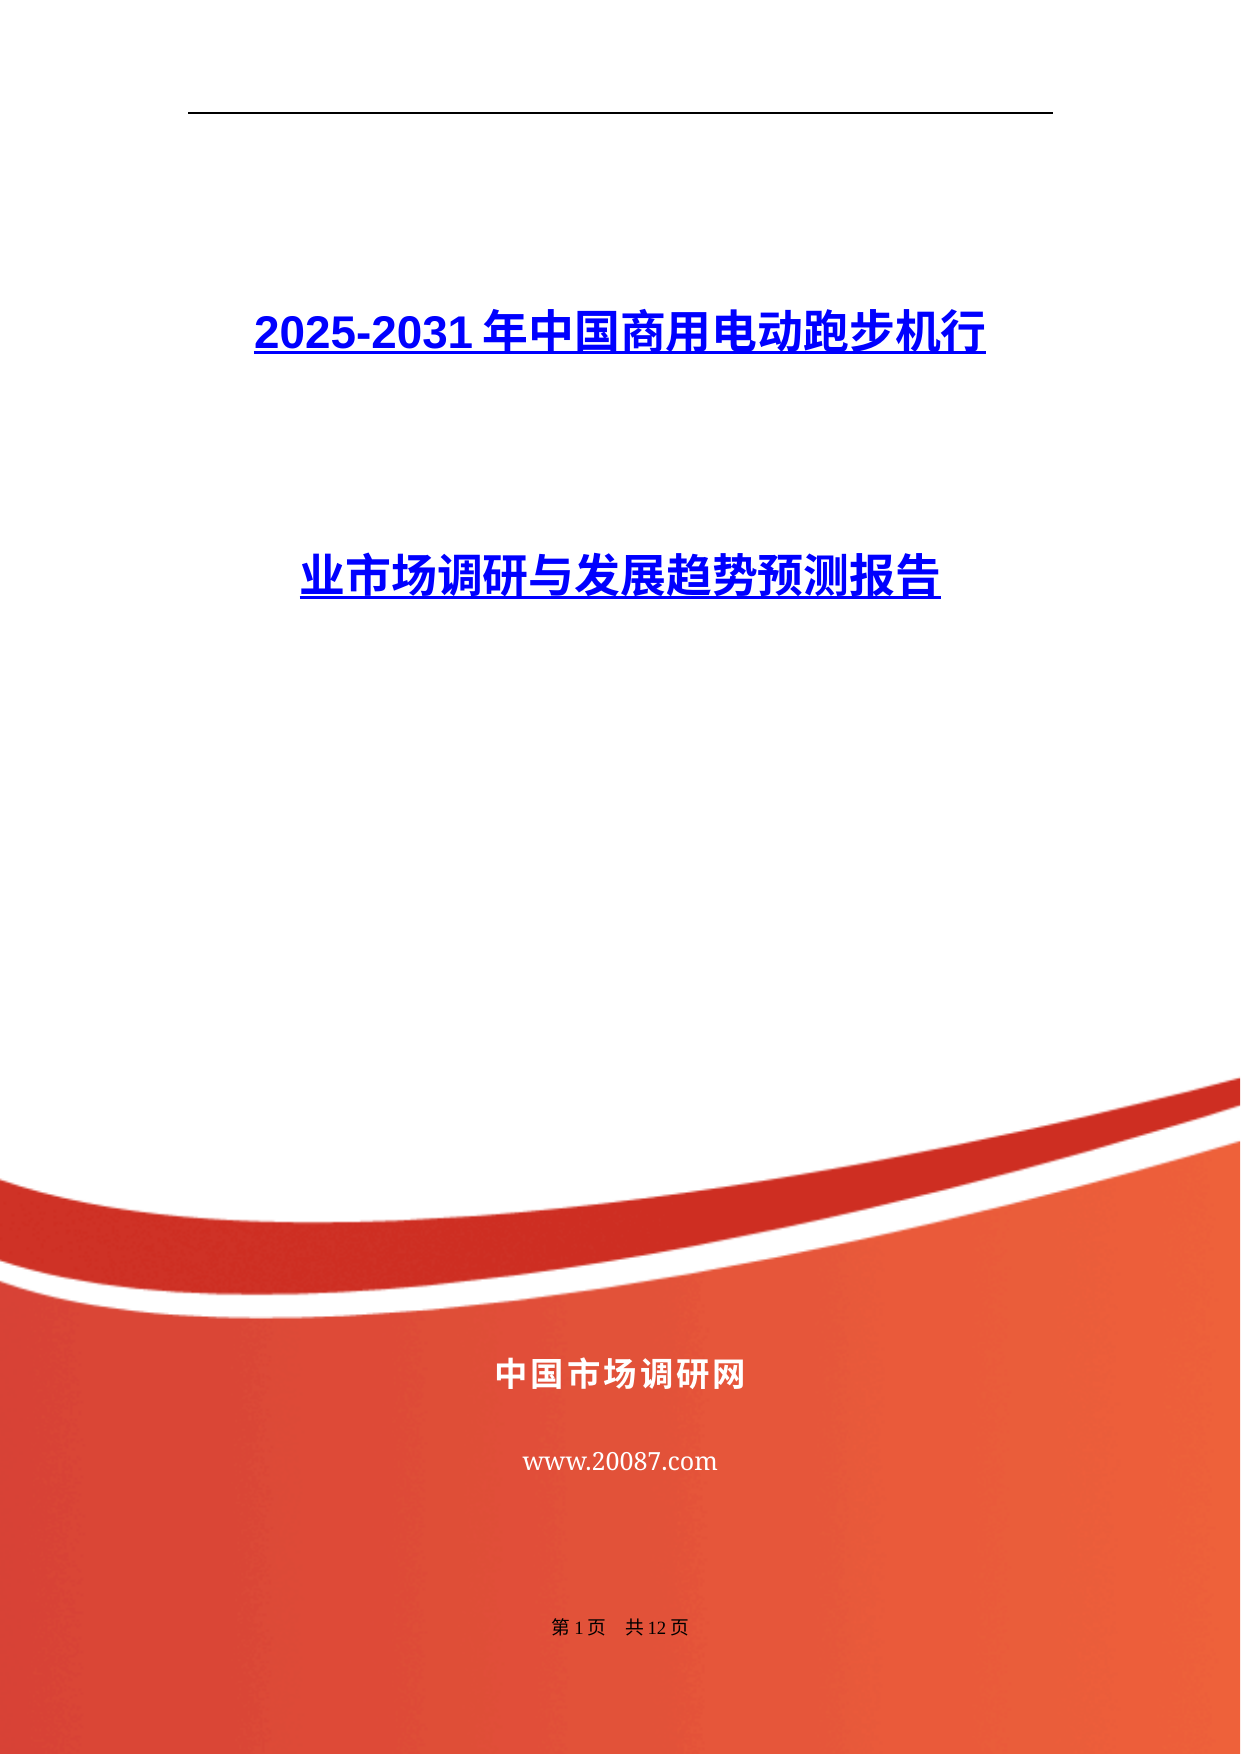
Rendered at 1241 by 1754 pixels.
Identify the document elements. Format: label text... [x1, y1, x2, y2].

subtitle 中国市场调研网 [187, 1339, 1053, 1404]
text www.20087.com [187, 1428, 1053, 1493]
picture [0, 1006, 1241, 1754]
table_header 2025-2031年中国商用电动跑步机行业市场调研与发展趋势预测报告 [188, 207, 1053, 773]
